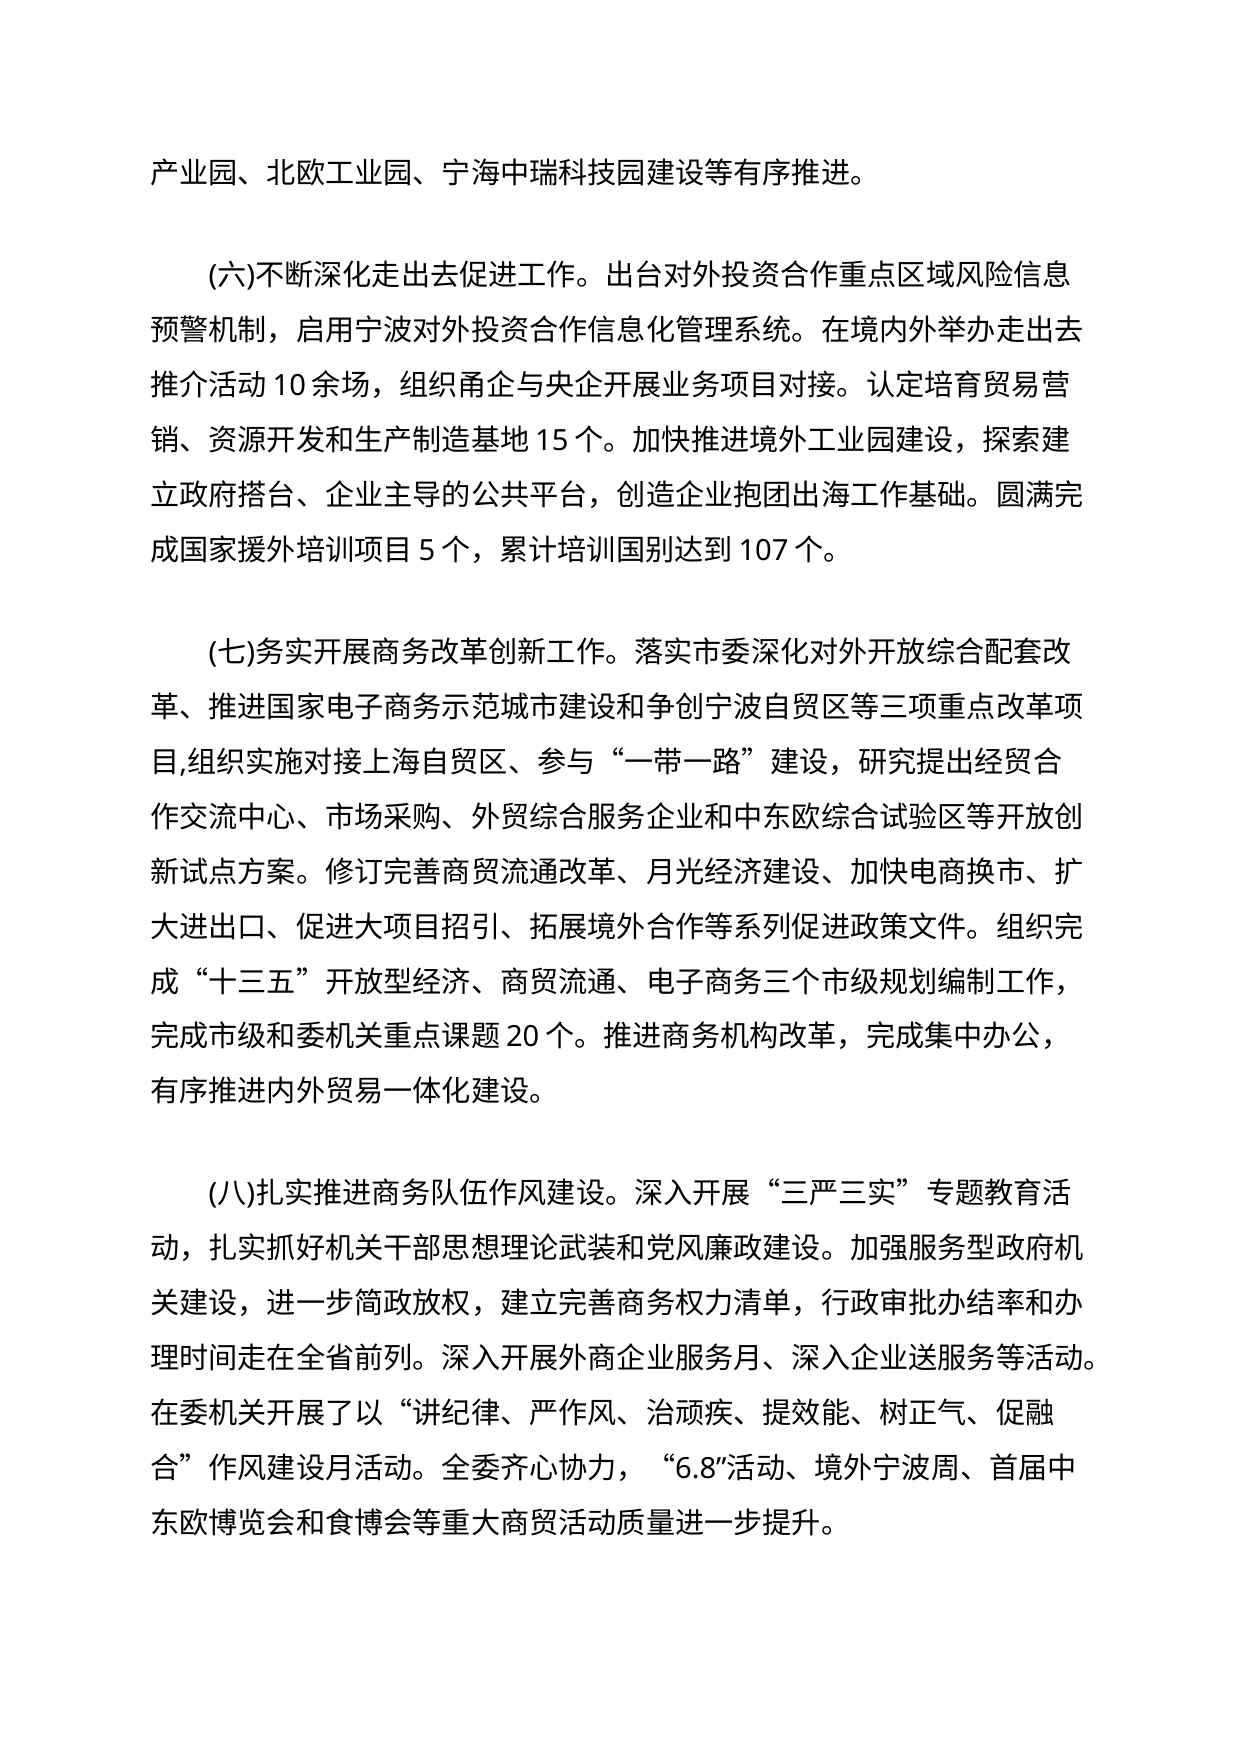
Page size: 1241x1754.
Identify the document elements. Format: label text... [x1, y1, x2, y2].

text (六)不断深化走出去促进工作。出台对外投资合作重点区域风险信息预警机制，启用宁波对外投资合作信息化管理系统。在境内外举办走出去推介活动10余场，组织甬企与央企开展业务项目对接。认定培育贸易营销、资源开发和生产制造基地15个。加快推进境外工业园建设，探索建立政府搭台、企业主导的公共平台，创造企业抱团出海工作基础。圆满完成国家援外培训项目5个，累计培训国别达到107个。 [150, 252, 1090, 569]
text (八)扎实推进商务队伍作风建设。深入开展“三严三实”专题教育活动，扎实抓好机关干部思想理论武装和党风廉政建设。加强服务型政府机关建设，进一步简政放权，建立完善商务权力清单，行政审批办结率和办理时间走在全省前列。深入开展外商企业服务月、深入企业送服务等活动。在委机关开展了以“讲纪律、严作风、治顽疾、提效能、树正气、促融合”作风建设月活动。全委齐心协力，“6.8”活动、境外宁波周、首届中东欧博览会和食博会等重大商贸活动质量进一步提升。 [150, 1170, 1090, 1542]
text (七)务实开展商务改革创新工作。落实市委深化对外开放综合配套改革、推进国家电子商务示范城市建设和争创宁波自贸区等三项重点改革项目,组织实施对接上海自贸区、参与“一带一路”建设，研究提出经贸合作交流中心、市场采购、外贸综合服务企业和中东欧综合试验区等开放创新试点方案。修订完善商贸流通改革、月光经济建设、加快电商换市、扩大进出口、促进大项目招引、拓展境外合作等系列促进政策文件。组织完成“十三五”开放型经济、商贸流通、电子商务三个市级规划编制工作，完成市级和委机关重点课题20个。推进商务机构改革，完成集中办公，有序推进内外贸易一体化建设。 [150, 628, 1090, 1110]
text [150, 150, 1090, 192]
